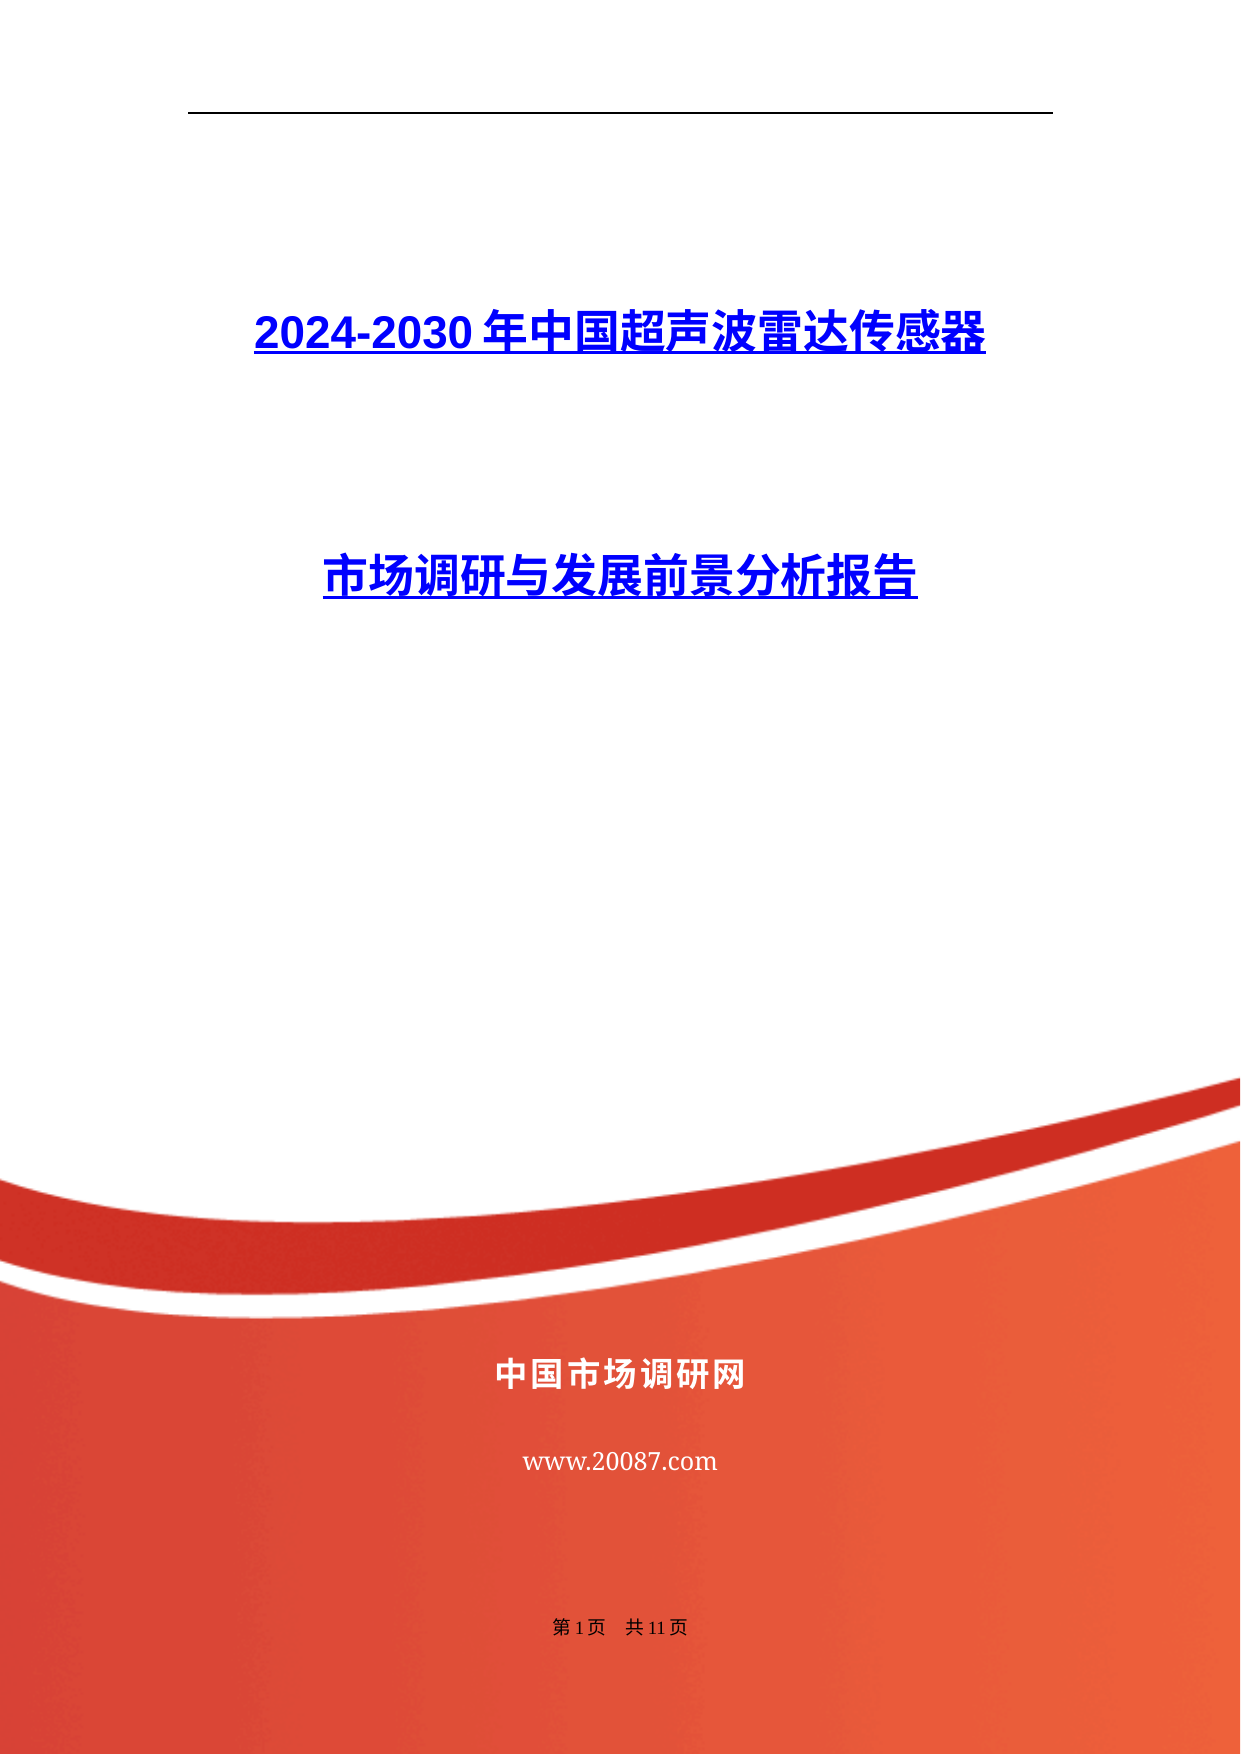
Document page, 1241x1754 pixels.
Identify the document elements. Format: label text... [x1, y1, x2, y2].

text www.20087.com [187, 1428, 1053, 1493]
picture [0, 1006, 1241, 1754]
subtitle 中国市场调研网 [187, 1339, 1053, 1404]
table_header 2024-2030年中国超声波雷达传感器市场调研与发展前景分析报告 [188, 207, 1053, 773]
